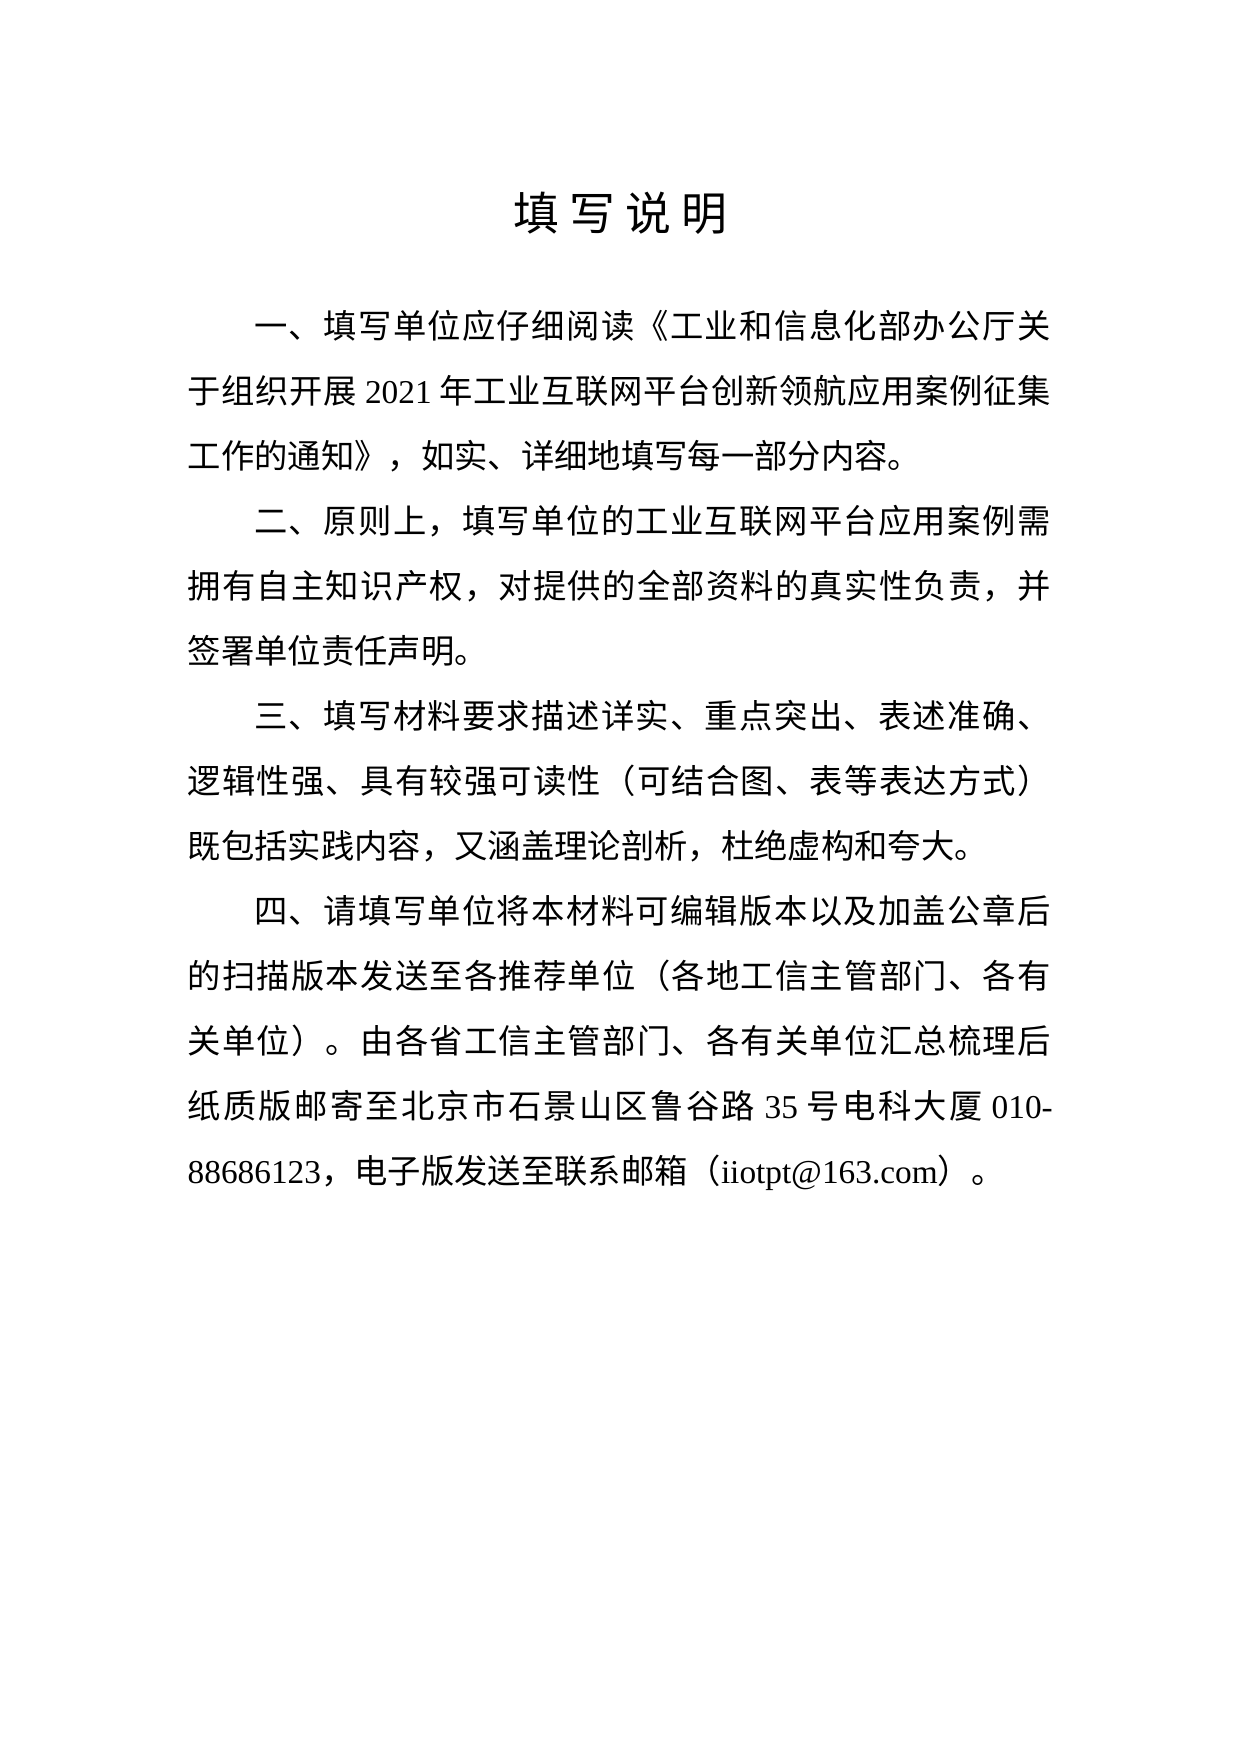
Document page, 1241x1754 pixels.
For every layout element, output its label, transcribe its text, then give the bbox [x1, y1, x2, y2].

text 二、原则上，填写单位的工业互联网平台应用案例需拥有自主知识产权，对提供的全部资料的真实性负责，并签署单位责任声明。 [187, 487, 1053, 682]
text 填 写 说 明 [187, 162, 1053, 259]
text 三、填写材料要求描述详实、重点突出、表述准确、逻辑性强、具有较强可读性（可结合图、表等表达方式），既包括实践内容，又涵盖理论剖析，杜绝虚构和夸大。 [187, 682, 1053, 877]
text 一、填写单位应仔细阅读《工业和信息化部办公厅关于组织开展2021年工业互联网平台创新领航应用案例征集工作的通知》，如实、详细地填写每一部分内容。 [187, 292, 1053, 487]
text 四、请填写单位将本材料可编辑版本以及加盖公章后的扫描版本发送至各推荐单位（各地工信主管部门、各有关单位）。由各省工信主管部门、各有关单位汇总梳理后，纸质版邮寄至北京市石景山区鲁谷路35号电科大厦010-88686123，电子版发送至联系邮箱（iiotpt@163.com）。 [187, 877, 1053, 1202]
